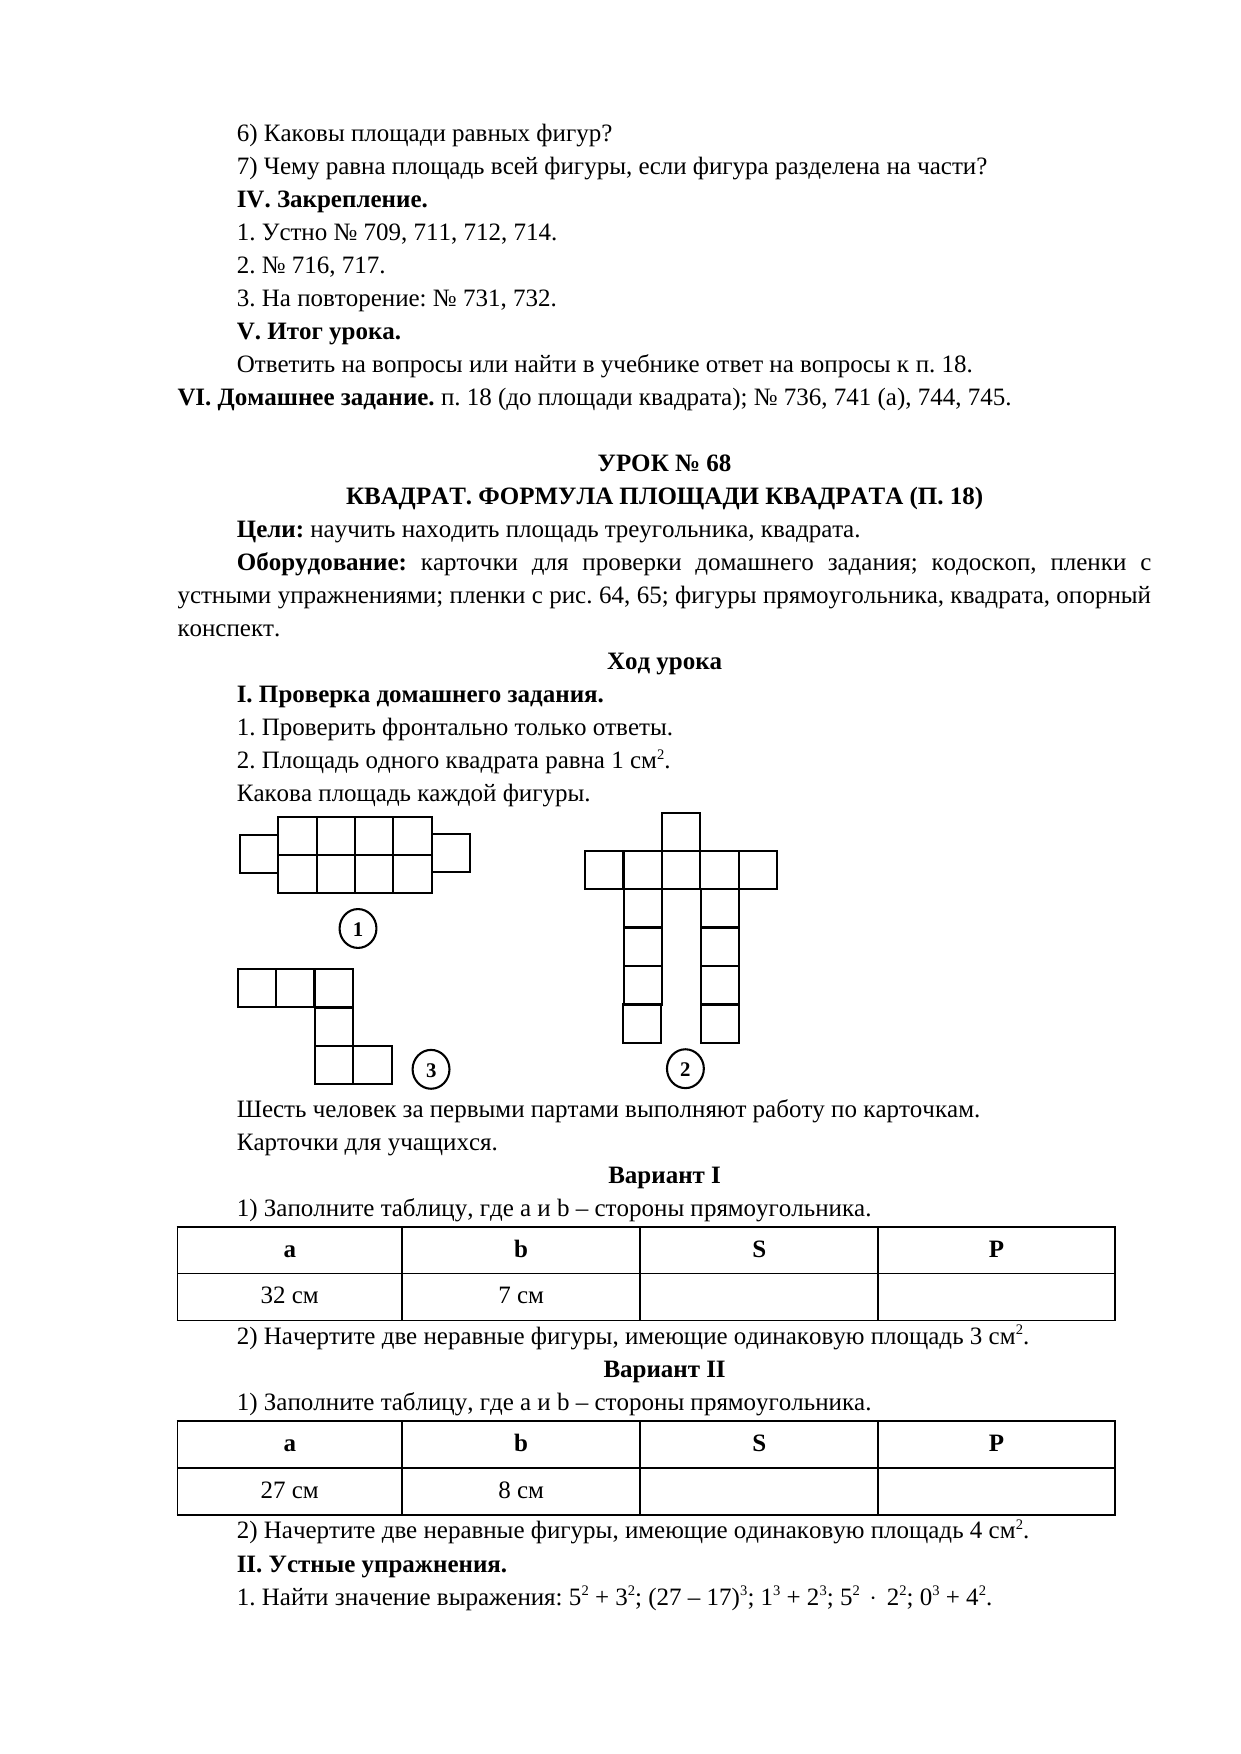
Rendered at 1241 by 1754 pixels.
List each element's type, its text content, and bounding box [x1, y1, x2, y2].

text I. Проверка домашнего задания. [177, 679, 1152, 708]
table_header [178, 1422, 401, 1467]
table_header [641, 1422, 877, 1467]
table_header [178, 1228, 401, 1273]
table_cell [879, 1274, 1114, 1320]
text 3. На повторение: № 731, 732. [177, 283, 1152, 312]
text 1) Заполните таблицу, где а и b – стороны прямоугольника. [177, 1387, 1152, 1416]
text Вариант II [177, 1354, 1152, 1383]
text 1. Найти значение выражения: 52 + 32; (27 – 17)3; 13 + 23; 52  22; 03 + 42. [177, 1582, 1152, 1610]
text 6) Каковы площади равных фигур? [177, 118, 1152, 147]
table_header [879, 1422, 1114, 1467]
text II. Устные упражнения. [177, 1549, 1152, 1577]
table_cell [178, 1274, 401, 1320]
text Ответить на вопросы или найти в учебнике ответ на вопросы к п. 18. [177, 349, 1152, 378]
text 1) Заполните таблицу, где а и b – стороны прямоугольника. [177, 1193, 1152, 1222]
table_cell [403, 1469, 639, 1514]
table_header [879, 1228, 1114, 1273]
text Вариант I [177, 1160, 1152, 1189]
text VI. Домашнее задание. п. 18 (до площади квадрата); № 736, 741 (а), 744, 745. [177, 382, 1152, 411]
text 1. Устно № 709, 711, 712, 714. [177, 217, 1152, 246]
text 7) Чему равна площадь всей фигуры, если фигура разделена на части? [177, 151, 1152, 180]
text 2) Начертите две неравные фигуры, имеющие одинаковую площадь 4 см2. [177, 1516, 1152, 1544]
text 2. № 716, 717. [177, 250, 1152, 279]
text 2) Начертите две неравные фигуры, имеющие одинаковую площадь 3 см2. [177, 1321, 1152, 1350]
text Шесть человек за первыми партами выполняют работу по карточкам. [177, 1094, 1152, 1123]
text Оборудование: карточки для проверки домашнего задания; кодоскоп, пленки с устными упражнениями; пленки с рис. 64, 65; фигуры прямоугольника, квадрата, опорный конспект. [177, 547, 1152, 642]
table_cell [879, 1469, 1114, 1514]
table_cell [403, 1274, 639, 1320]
text Цели: научить находить площадь треугольника, квадрата. [177, 514, 1152, 543]
text IV. Закрепление. [177, 184, 1152, 213]
text Какова площадь каждой фигуры. [177, 778, 1152, 807]
text Квадрат. Формула площади квадрата (п. 18) [177, 481, 1152, 510]
text V. Итог урока. [177, 316, 1152, 345]
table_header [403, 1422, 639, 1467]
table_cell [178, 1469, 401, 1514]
text Карточки для учащихся. [177, 1127, 1152, 1156]
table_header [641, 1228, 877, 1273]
text Ход урока [177, 646, 1152, 675]
text 1. Проверить фронтально только ответы. [177, 712, 1152, 741]
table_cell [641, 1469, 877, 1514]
text 2. Площадь одного квадрата равна 1 см2. [177, 746, 1152, 774]
text Урок № 68 [177, 448, 1152, 477]
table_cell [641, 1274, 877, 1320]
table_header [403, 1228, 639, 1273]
